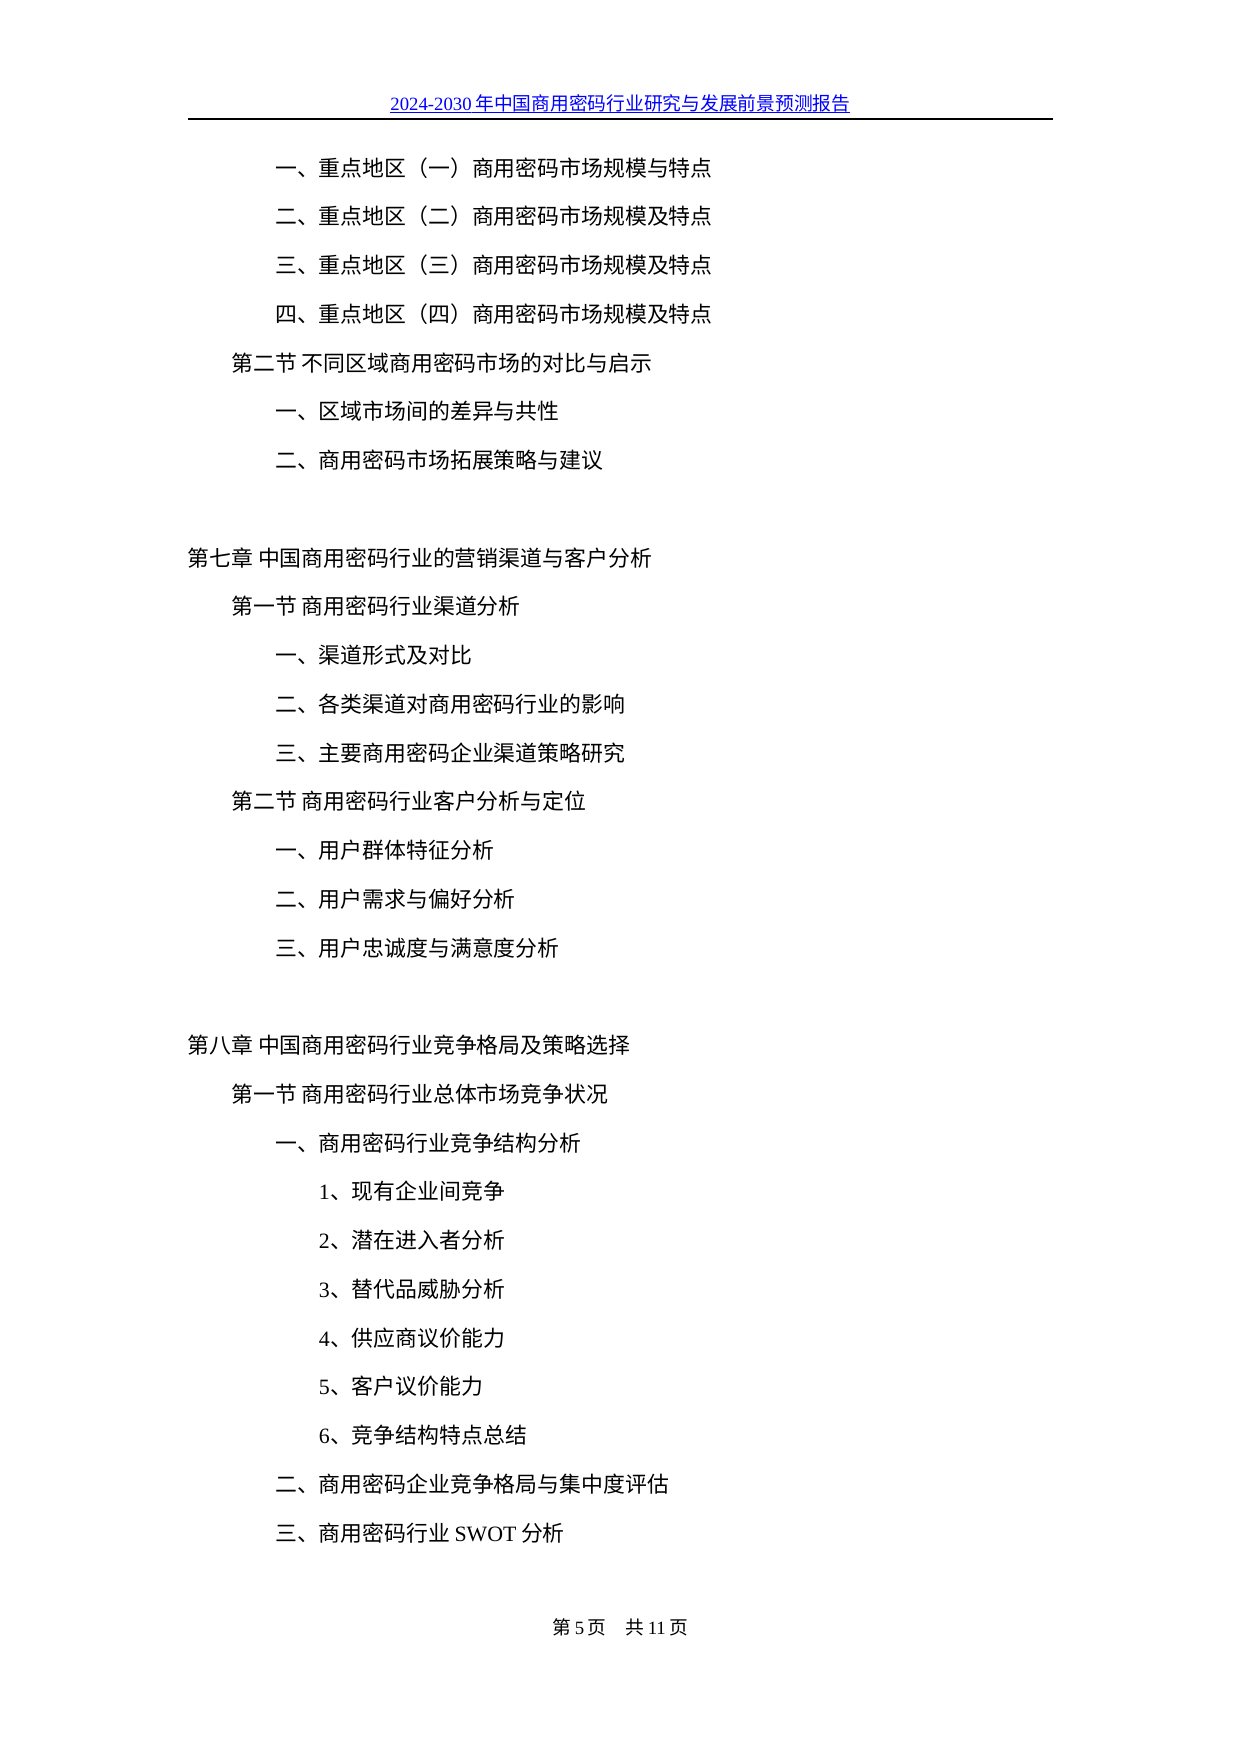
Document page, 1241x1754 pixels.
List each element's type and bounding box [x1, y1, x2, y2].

text [187, 150, 1053, 1548]
